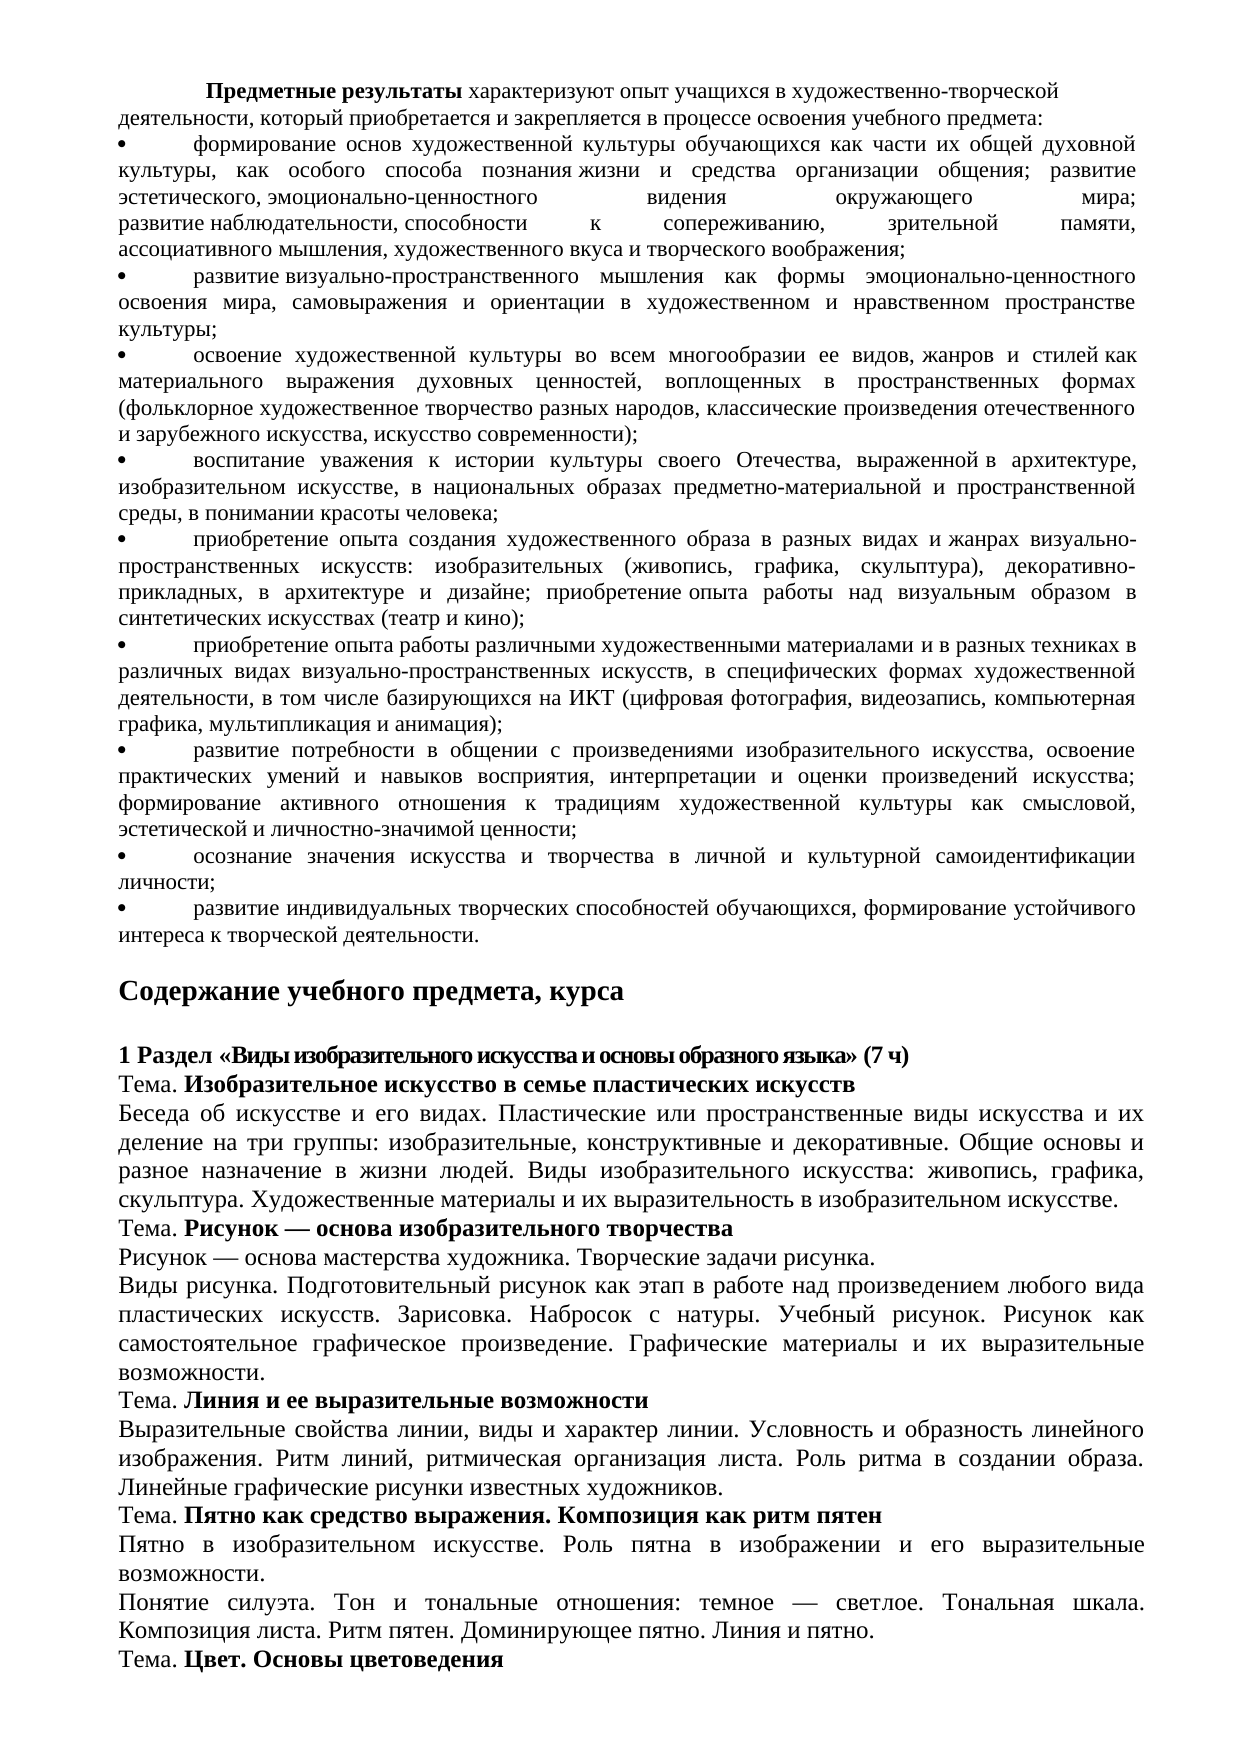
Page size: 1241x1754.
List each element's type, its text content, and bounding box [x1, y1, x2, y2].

text Выразительные свойства линии, виды и характер линии. Условность и образность линейного изображения. Ритм линий, ритмическая организация листа. Роль ритма в создании образа. Линейные графические рисунки известных художников. [118, 1414, 1145, 1501]
text Тема. Рисунок — основа изобразительного творчества [118, 1213, 1145, 1242]
list осознание значения искусства и творчества в личной и культурной самоидентификации личности; [118, 842, 1137, 894]
text Тема. Пятно как средство выражения. Композиция как ритм пятен [118, 1501, 1145, 1529]
list освоение художественной культуры во всем многообразии ее видов, жанров и стилей как материального выражения духовных ценностей, воплощенных в пространственных формах (фольклорное художественное творчество разных народов, классические произведения отечественного и зарубежного искусства, искусство современности); [118, 341, 1137, 446]
text Тема. Цвет. Основы цветоведения [118, 1644, 1145, 1673]
text Беседа об искусстве и его видах. Пластические или пространственные виды искусства и их деление на три группы: изобразительные, конструктивные и декоративные. Общие основы и разное назначение в жизни людей. Виды изобразительного искусства: живопись, графика, скульптура. Художественные материалы и их выразительность в изобразительном искусстве. [118, 1098, 1145, 1213]
text Понятие силуэта. Тон и тональные отношения: темное — светлое. Тональная шкала. Композиция листа. Ритм пятен. Доминирующее пятно. Линия и пятно. [118, 1587, 1145, 1644]
list развитие индивидуальных творческих способностей обучающихся, формирование устойчивого интереса к творческой деятельности. [118, 894, 1137, 947]
text Виды рисунка. Подготовительный рисунок как этап в работе над произведением любого вида пластических искусств. Зарисовка. Набросок с натуры. Учебный рисунок. Рисунок как самостоятельное графическое произведение. Графические материалы и их выразительные возможности. [118, 1271, 1145, 1386]
list развитие визуально-пространственного мышления как формы эмоционально-ценностного освоения мира, самовыражения и ориентации в художественном и нравственном пространстве культуры; [118, 262, 1137, 341]
list формирование основ художественной культуры обучающихся как части их общей духовной культуры, как особого способа познания жизни и средства организации общения; развитие эстетического, эмоционально-ценностного видения окружающего мира; развитие наблюдательности, способности к сопереживанию, зрительной памяти, ассоциативного мышления, художественного вкуса и творческого воображения; [118, 130, 1137, 262]
text Содержание учебного предмета, курса [118, 973, 1122, 1007]
text Пятно в изобразительном искусстве. Роль пятна в изображении и его выразительные возможности. [118, 1529, 1145, 1587]
list воспитание уважения к истории культуры своего Отечества, выраженной в архитектуре, изобразительном искусстве, в национальных образах предметно-материальной и пространственной среды, в понимании красоты человека; [118, 446, 1137, 525]
list развитие потребности в общении с произведениями изобразительного искусства, освоение практических умений и навыков восприятия, интерпретации и оценки произведений искусства; формирование активного отношения к традициям художественной культуры как смысловой, эстетической и личностно-значимой ценности; [118, 736, 1137, 842]
text Предметные результаты характеризуют опыт учащихся в художественно-творческой деятельности, который приобретается и закрепляется в процессе освоения учебного предмета: [118, 75, 1137, 130]
list приобретение опыта работы различными художественными материалами и в разных техниках в различных видах визуально-пространственных искусств, в специфических формах художественной деятельности, в том числе базирующихся на ИКТ (цифровая фотография, видеозапись, компьютерная графика, мультипликация и анимация); [118, 631, 1137, 736]
list приобретение опыта создания художественного образа в разных видах и жанрах визуально-пространственных искусств: изобразительных (живопись, графика, скульптура), декоративно-прикладных, в архитектуре и дизайне; приобретение опыта работы над визуальным образом в синтетических искусствах (театр и кино); [118, 525, 1137, 631]
text 1 Раздел «Виды изобразительного искусства и основы образного языка» (7 ч) [118, 1041, 1145, 1069]
text Тема. Линия и ее выразительные возможности [118, 1386, 1145, 1414]
text Рисунок — основа мастерства художника. Творческие задачи рисунка. [118, 1242, 1145, 1271]
text Тема. Изобразительное искусство в семье пластических искусств [118, 1069, 1145, 1098]
